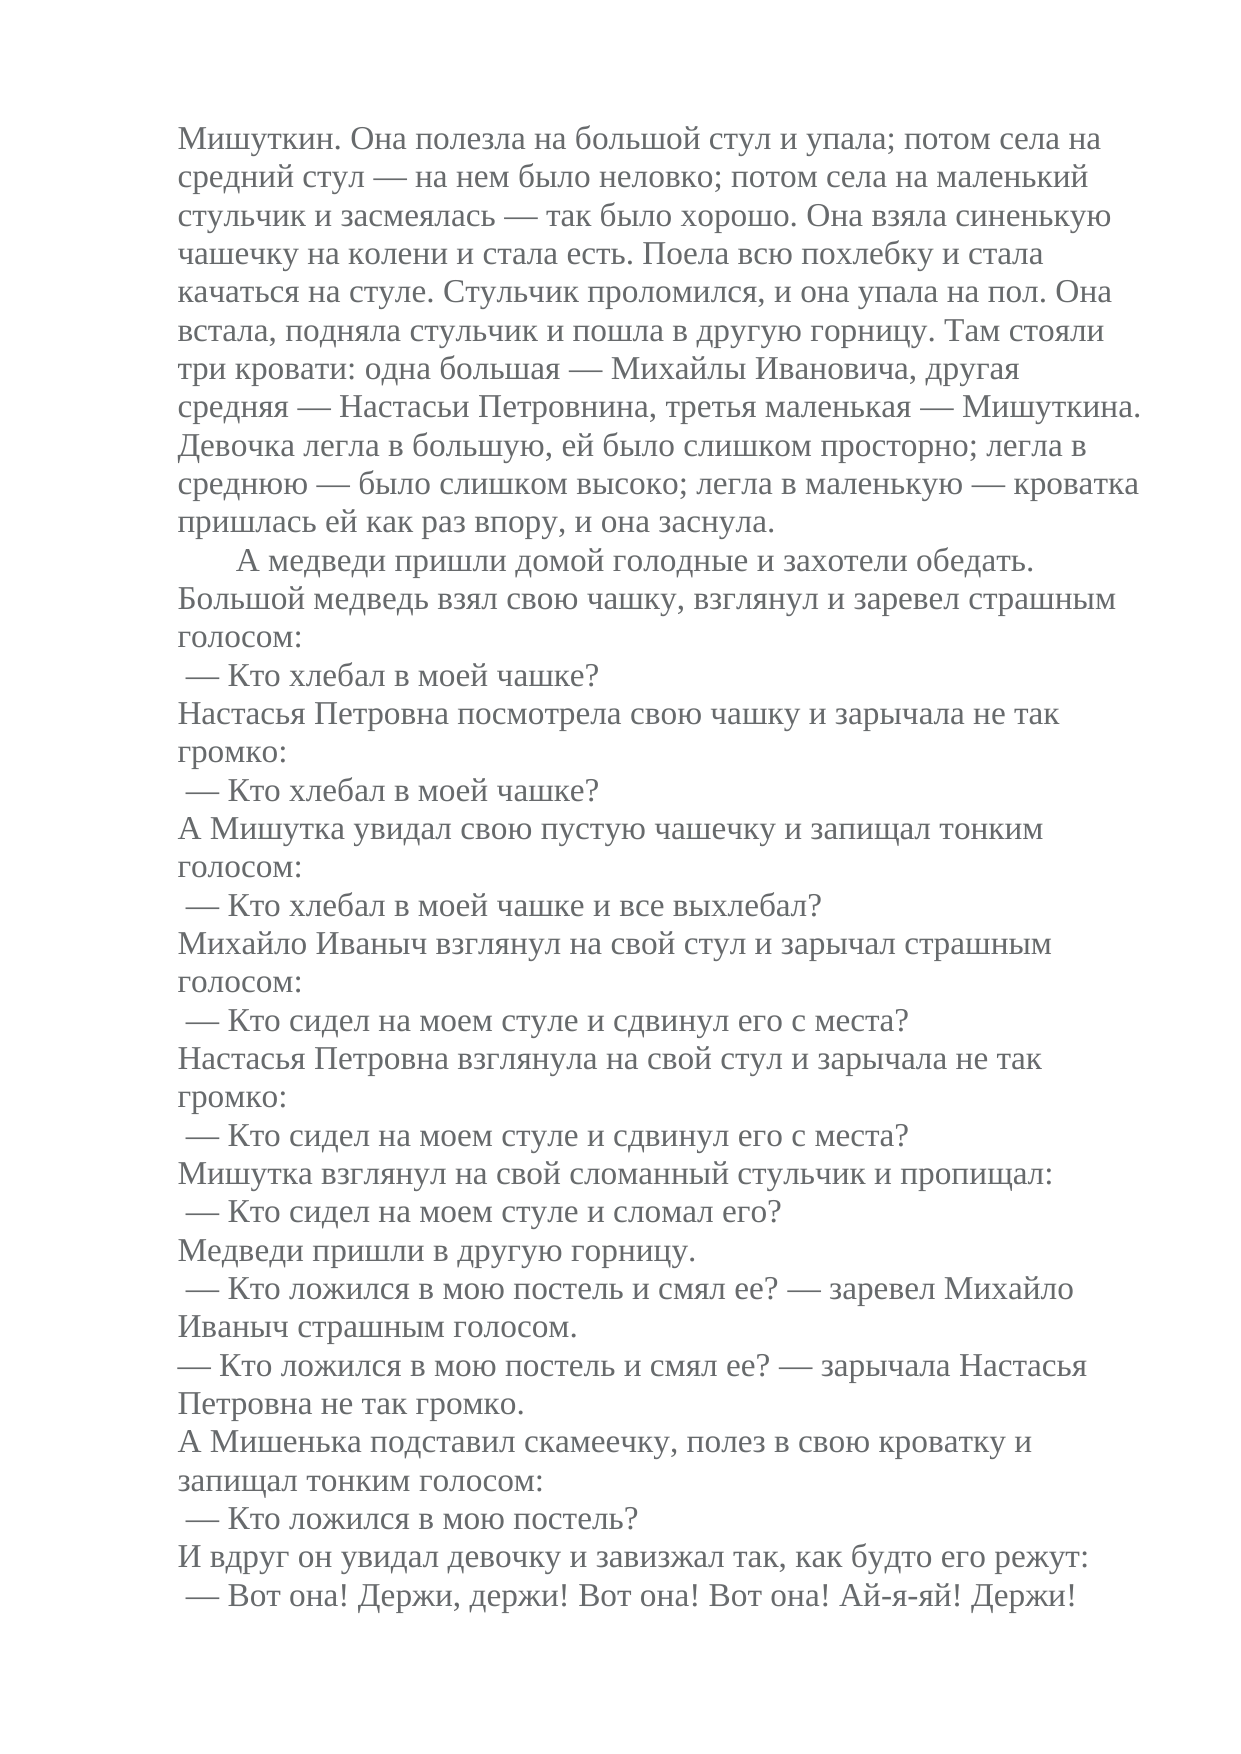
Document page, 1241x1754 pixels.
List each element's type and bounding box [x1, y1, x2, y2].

text [177, 118, 1152, 1613]
